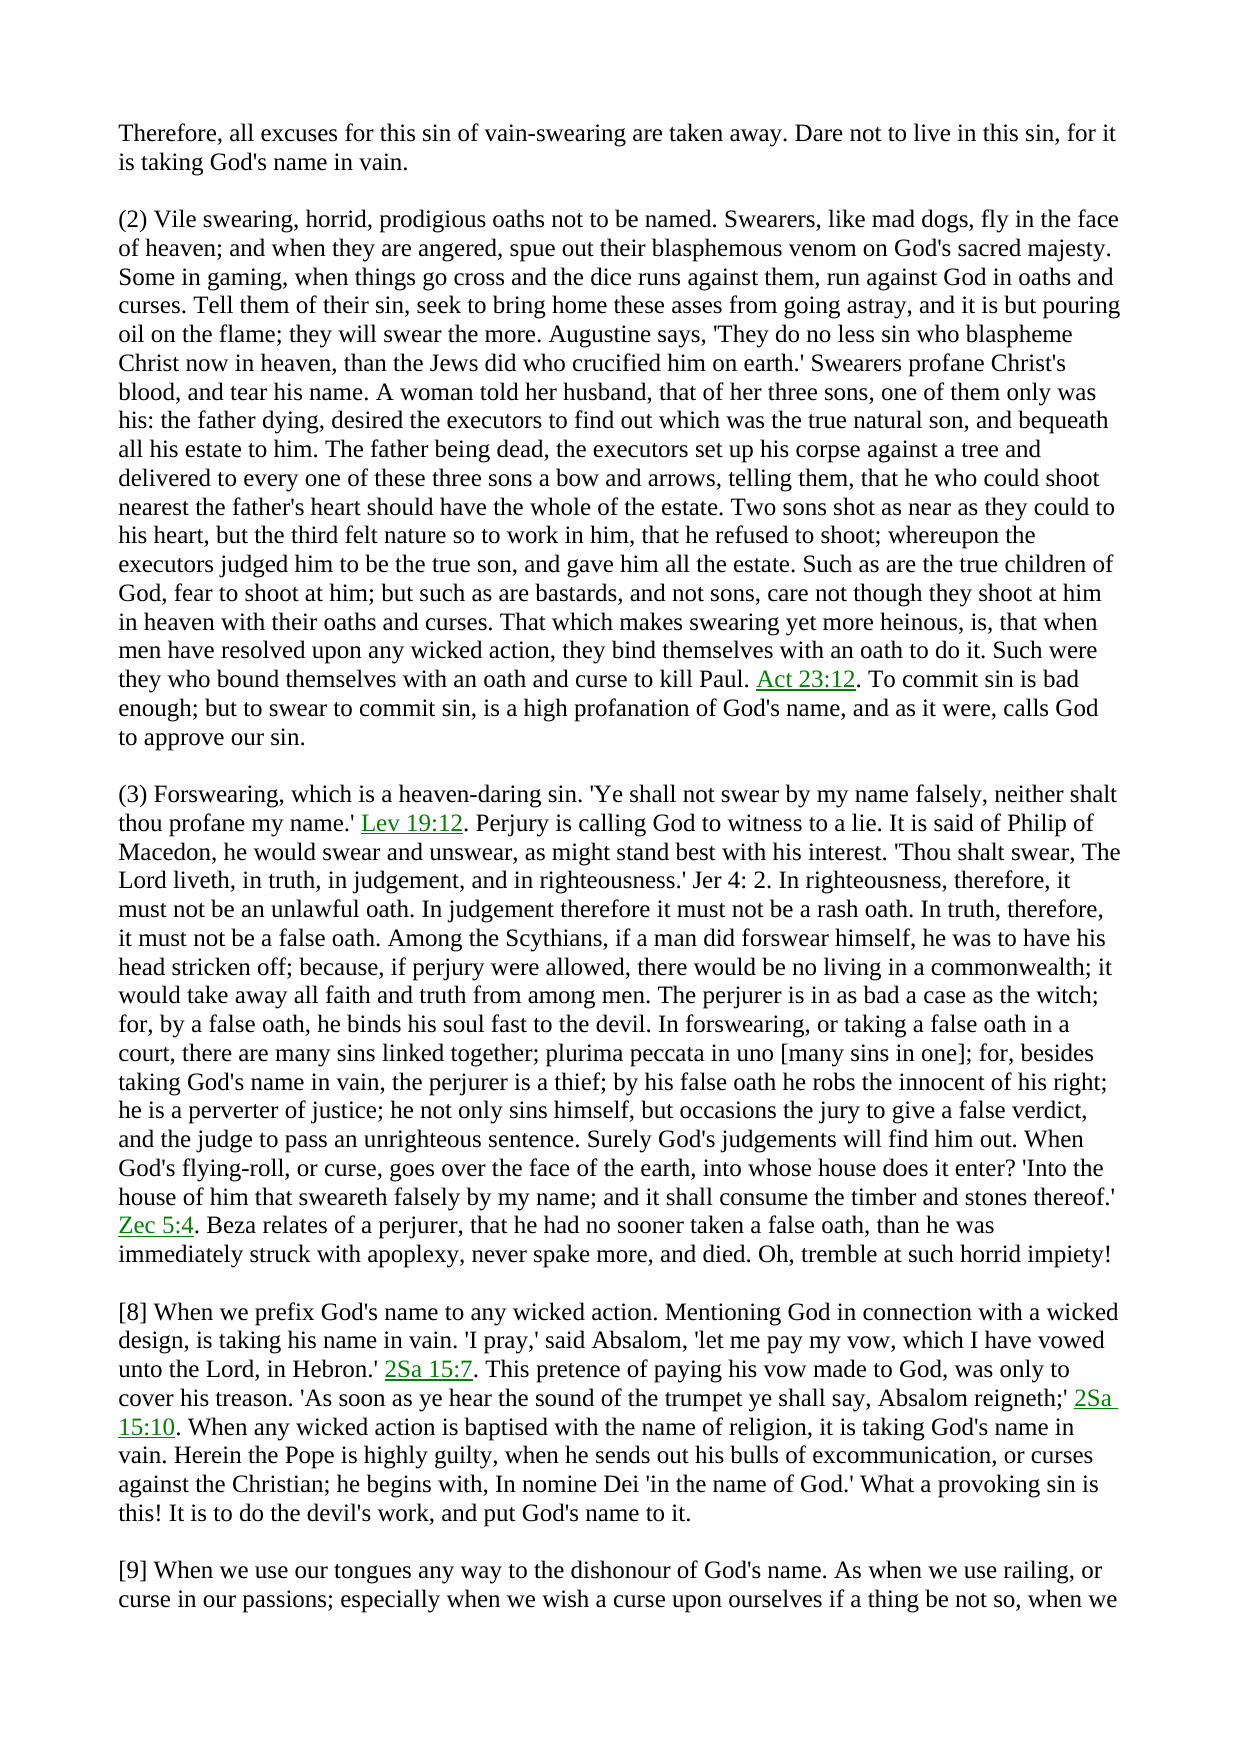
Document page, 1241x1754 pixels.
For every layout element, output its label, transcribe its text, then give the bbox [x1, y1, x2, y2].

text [118, 118, 1122, 176]
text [118, 1556, 1122, 1613]
text (2) Vile swearing, horrid, prodigious oaths not to be named. Swearers, like mad dogs, fly in the face of heaven; and when they are angered, spue out their blasphemous venom on God's sacred majesty. Some in gaming, when things go cross and the dice runs against them, run against God in oaths and curses. Tell them of their sin, seek to bring home these asses from going astray, and it is but pouring oil on the flame; they will swear the more. Augustine says, 'They do no less sin who blaspheme Christ now in heaven, than the Jews did who crucified him on earth.' Swearers profane Christ's blood, and tear his name. A woman told her husband, that of her three sons, one of them only was his: the father dying, desired the executors to find out which was the true natural son, and bequeath all his estate to him. The father being dead, the executors set up his corpse against a tree and delivered to every one of these three sons a bow and arrows, telling them, that he who could shoot nearest the father's heart should have the whole of the estate. Two sons shot as near as they could to his heart, but the third felt nature so to work in him, that he refused to shoot; whereupon the executors judged him to be the true son, and gave him all the estate. Such as are the true children of God, fear to shoot at him; but such as are bastards, and not sons, care not though they shoot at him in heaven with their oaths and curses. That which makes swearing yet more heinous, is, that when men have resolved upon any wicked action, they bind themselves with an oath to do it. Such were they who bound themselves with an oath and curse to kill Paul. Act 23:12. To commit sin is bad enough; but to swear to commit sin, is a high profanation of God's name, and as it were, calls God to approve our sin. [118, 204, 1122, 751]
text (3) Forswearing, which is a heaven-daring sin. 'Ye shall not swear by my name falsely, neither shalt thou profane my name.' Lev 19:12. Perjury is calling God to witness to a lie. It is said of Philip of Macedon, he would swear and unswear, as might stand best with his interest. 'Thou shalt swear, The Lord liveth, in truth, in judgement, and in righteousness.' Jer 4: 2. In righteousness, therefore, it must not be an unlawful oath. In judgement therefore it must not be a rash oath. In truth, therefore, it must not be a false oath. Among the Scythians, if a man did forswear himself, he was to have his head stricken off; because, if perjury were allowed, there would be no living in a commonwealth; it would take away all faith and truth from among men. The perjurer is in as bad a case as the witch; for, by a false oath, he binds his soul fast to the devil. In forswearing, or taking a false oath in a court, there are many sins linked together; plurima peccata in uno [many sins in one]; for, besides taking God's name in vain, the perjurer is a thief; by his false oath he robs the innocent of his right; he is a perverter of justice; he not only sins himself, but occasions the jury to give a false verdict, and the judge to pass an unrighteous sentence. Surely God's judgements will find him out. When God's flying-roll, or curse, goes over the face of the earth, into whose house does it enter? 'Into the house of him that sweareth falsely by my name; and it shall consume the timber and stones thereof.' Zec 5:4. Beza relates of a perjurer, that he had no sooner taken a false oath, than he was immediately struck with apoplexy, never spake more, and died. Oh, tremble at such horrid impiety! [118, 779, 1122, 1268]
text [8] When we prefix God's name to any wicked action. Mentioning God in connection with a wicked design, is taking his name in vain. 'I pray,' said Absalom, 'let me pay my vow, which I have vowed unto the Lord, in Hebron.' 2Sa 15:7. This pretence of paying his vow made to God, was only to cover his treason. 'As soon as ye hear the sound of the trumpet ye shall say, Absalom reigneth;' 2Sa 15:10. When any wicked action is baptised with the name of religion, it is taking God's name in vain. Herein the Pope is highly guilty, when he sends out his bulls of excommunication, or curses against the Christian; he begins with, In nomine Dei 'in the name of God.' What a provoking sin is this! It is to do the devil's work, and put God's name to it. [118, 1297, 1122, 1527]
